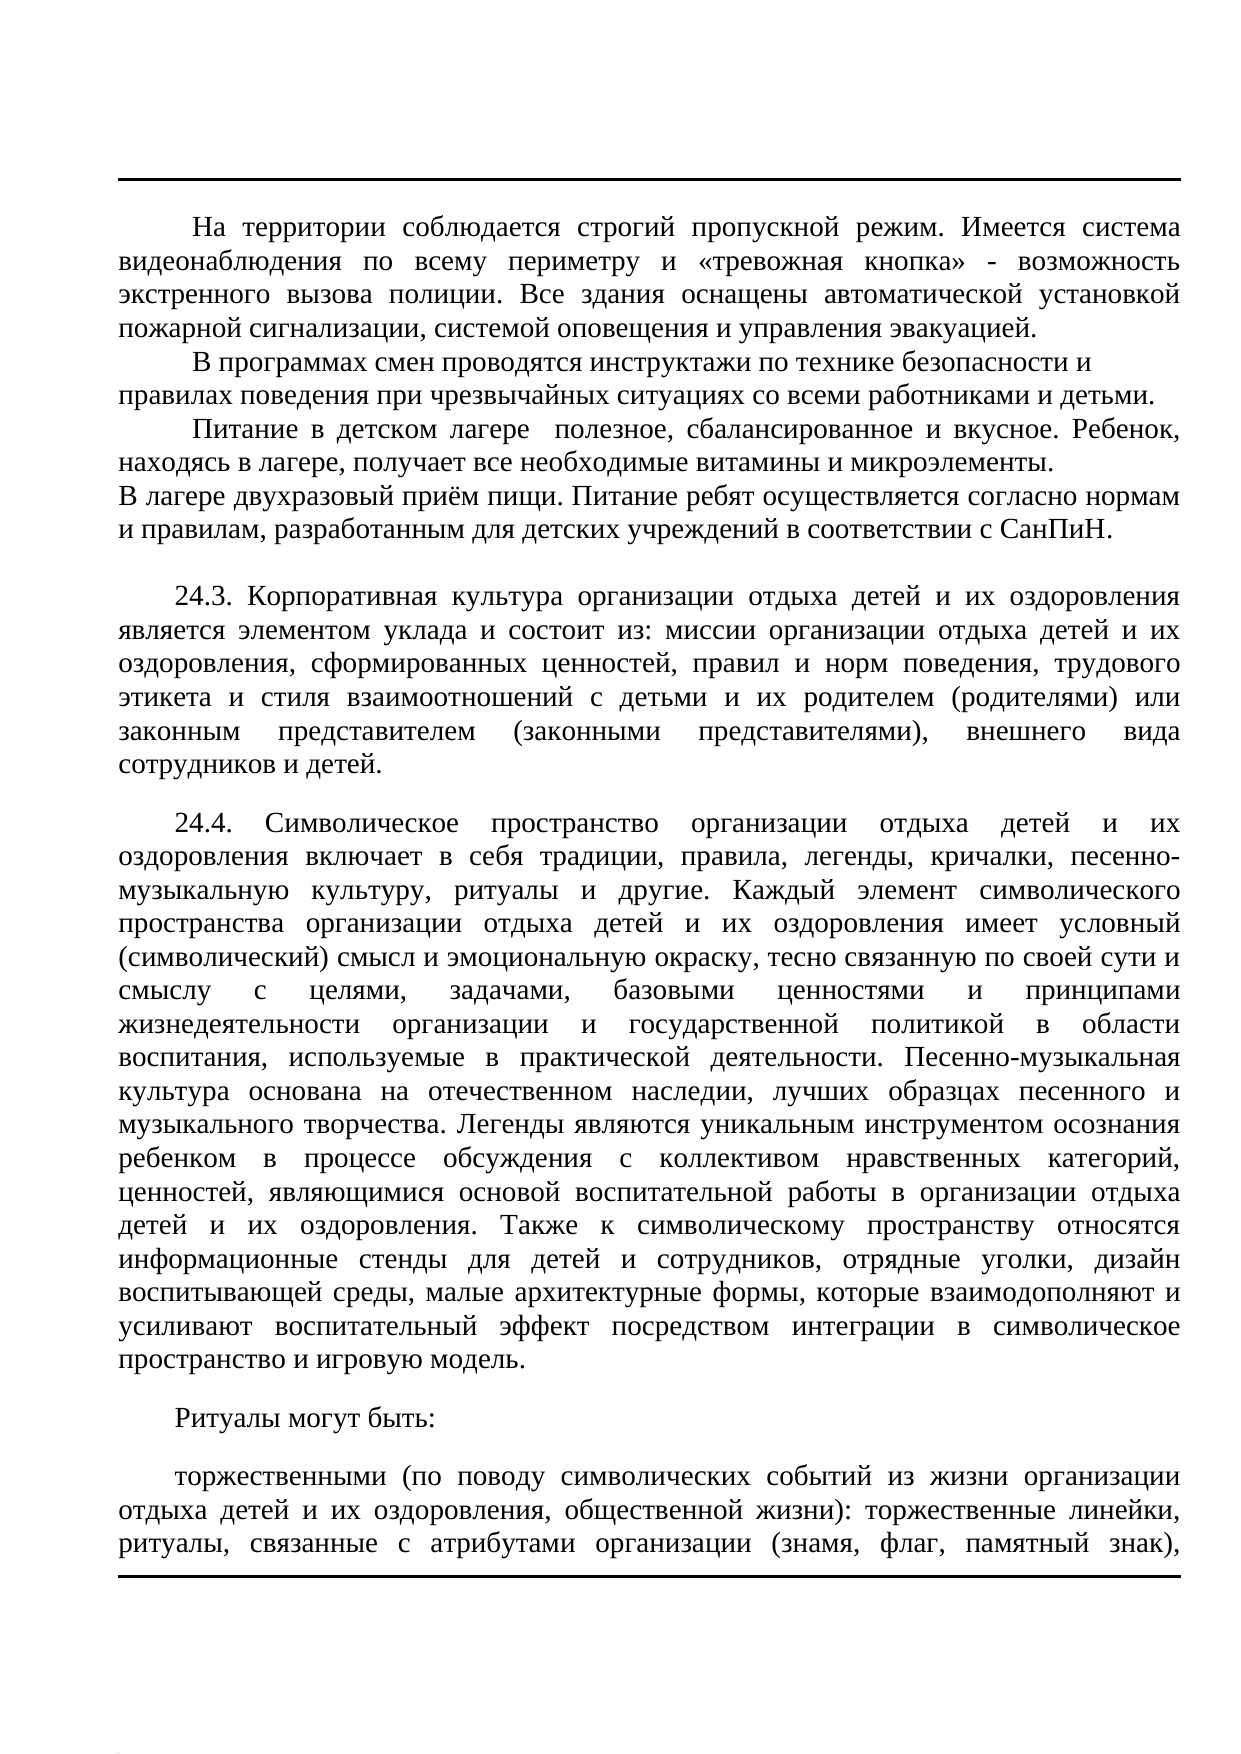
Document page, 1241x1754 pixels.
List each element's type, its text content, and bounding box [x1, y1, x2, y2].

text Питание в детском лагере полезное, сбалансированное и вкусное. Ребенок, находясь в лагере, получает все необходимые витамины и микроэлементы. [118, 411, 1181, 478]
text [118, 1458, 1181, 1559]
text В программах смен проводятся инструктажи по технике безопасности и [118, 344, 1181, 377]
text На территории соблюдается строгий пропускной режим. Имеется система видеонаблюдения по всему периметру и «тревожная кнопка» - возможность экстренного вызова полиции. Все здания оснащены автоматической установкой пожарной сигнализации, системой оповещения и управления эвакуацией. [118, 209, 1181, 344]
text 24.3. Корпоративная культура организации отдыха детей и их оздоровления является элементом уклада и состоит из: миссии организации отдыха детей и их оздоровления, сформированных ценностей, правил и норм поведения, трудового этикета и стиля взаимоотношений с детьми и их родителем (родителями) или законным представителем (законными представителями), внешнего вида сотрудников и детей. [118, 578, 1181, 780]
text В лагере двухразовый приём пищи. Питание ребят осуществляется согласно нормам и правилам, разработанным для детских учреждений в соответствии с СанПиН. [118, 478, 1181, 545]
text Ритуалы могут быть: [118, 1400, 1181, 1433]
text правилах поведения при чрезвычайных ситуациях со всеми работниками и детьми. [118, 377, 1181, 411]
text 24.4. Символическое пространство организации отдыха детей и их оздоровления включает в себя традиции, правила, легенды, кричалки, песенно-музыкальную культуру, ритуалы и другие. Каждый элемент символического пространства организации отдыха детей и их оздоровления имеет условный (символический) смысл и эмоциональную окраску, тесно связанную по своей сути и смыслу с целями, задачами, базовыми ценностями и принципами жизнедеятельности организации и государственной политикой в области воспитания, используемые в практической деятельности. Песенно-музыкальная культура основана на отечественном наследии, лучших образцах песенного и музыкального творчества. Легенды являются уникальным инструментом осознания ребенком в процессе обсуждения с коллективом нравственных категорий, ценностей, являющимися основой воспитательной работы в организации отдыха детей и их оздоровления. Также к символическому пространству относятся информационные стенды для детей и сотрудников, отрядные уголки, дизайн воспитывающей среды, малые архитектурные формы, которые взаимодополняют и усиливают воспитательный эффект посредством интеграции в символическое пространство и игровую модель. [118, 805, 1181, 1375]
